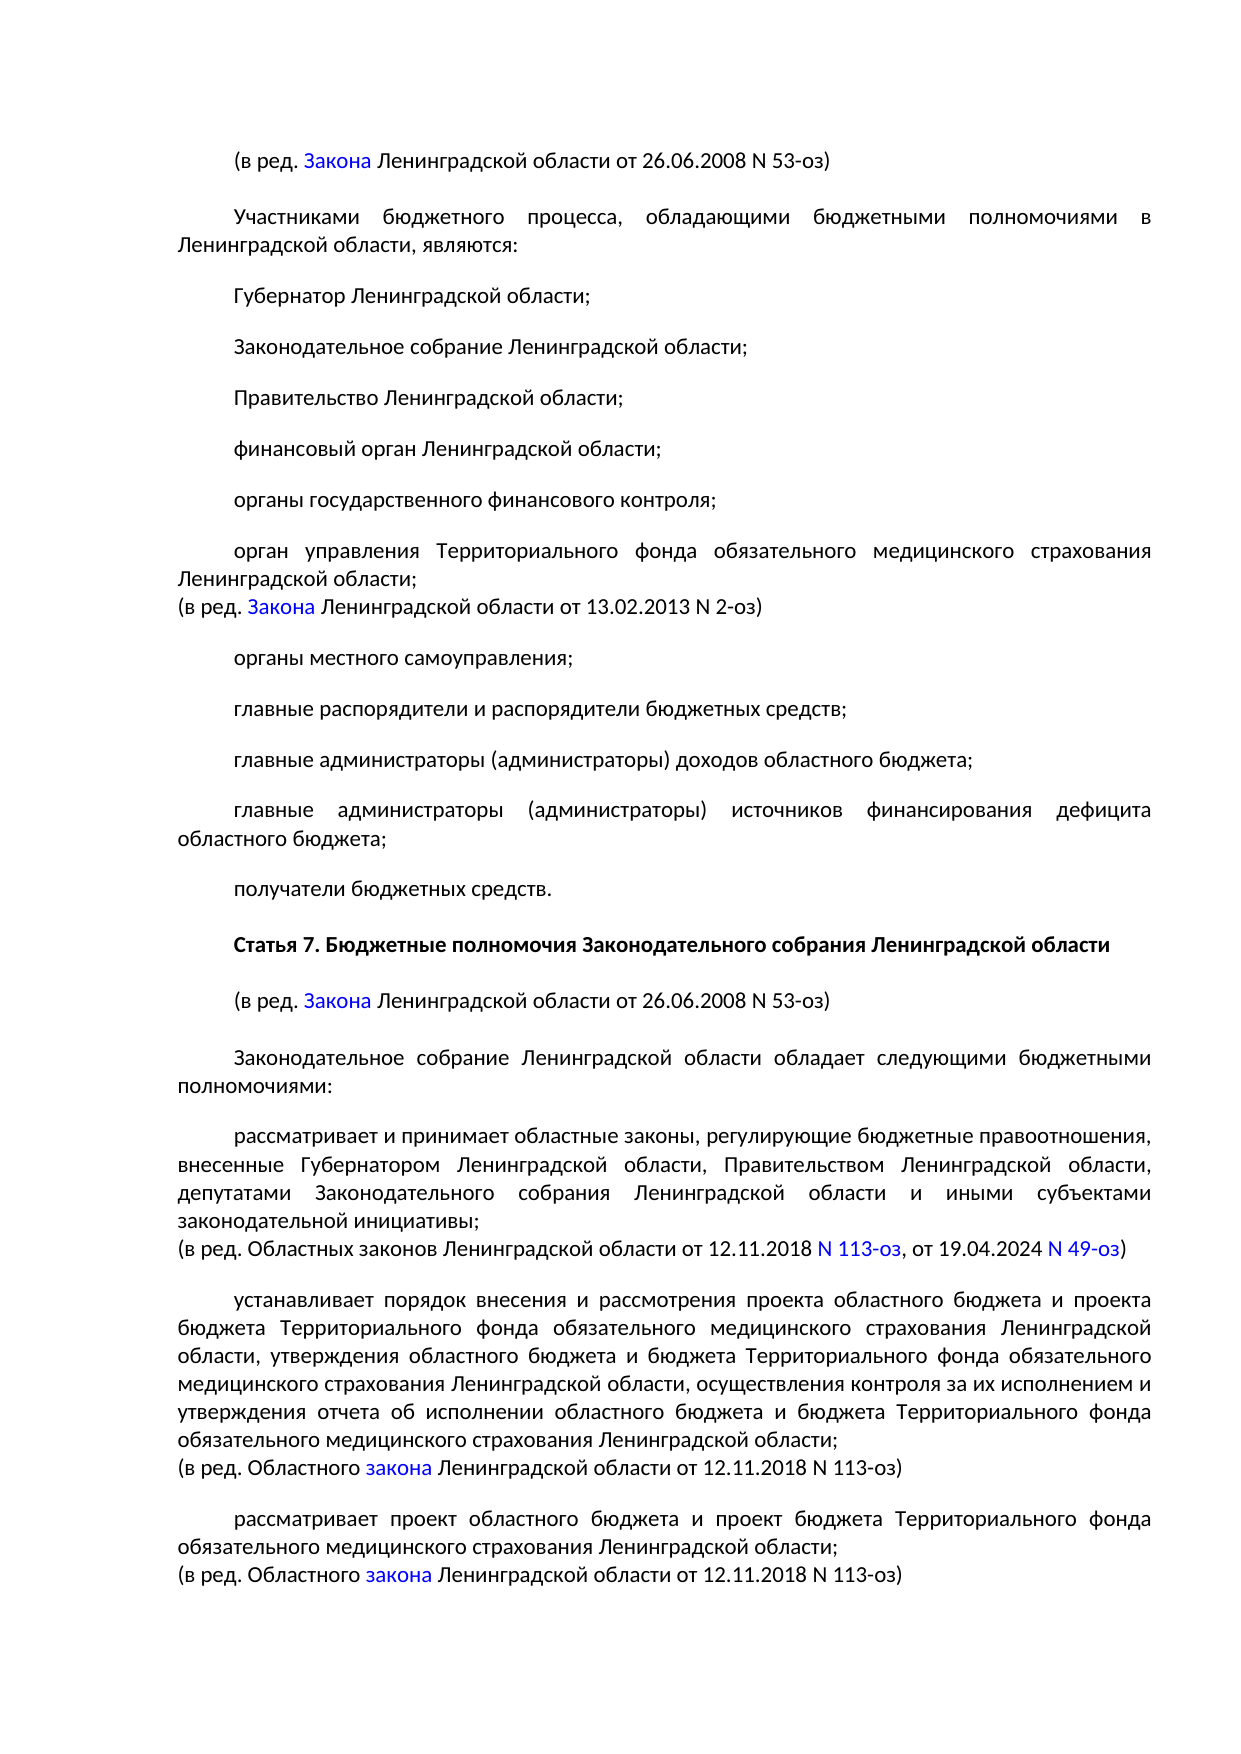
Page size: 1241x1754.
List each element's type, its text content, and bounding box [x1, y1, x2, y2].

text (в ред. Закона Ленинградской области от 26.06.2008 N 53-оз) [177, 987, 1152, 1015]
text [177, 1560, 1152, 1588]
title Статья 7. Бюджетные полномочия Законодательного собрания Ленинградской области [177, 931, 1152, 959]
text главные распорядители и распорядители бюджетных средств; [177, 694, 1152, 722]
text Участниками бюджетного процесса, обладающими бюджетными полномочиями в Ленинградской области, являются: [177, 202, 1152, 258]
text органы местного самоуправления; [177, 643, 1152, 671]
text Губернатор Ленинградской области; [177, 281, 1152, 309]
text рассматривает проект областного бюджета и проект бюджета Территориального фонда обязательного медицинского страхования Ленинградской области; [177, 1504, 1152, 1560]
text (в ред. Областных законов Ленинградской области от 12.11.2018 N 113-оз, от 19.04.2024 N 49-оз) [177, 1234, 1152, 1262]
text органы государственного финансового контроля; [177, 485, 1152, 513]
text Правительство Ленинградской области; [177, 383, 1152, 411]
text устанавливает порядок внесения и рассмотрения проекта областного бюджета и проекта бюджета Территориального фонда обязательного медицинского страхования Ленинградской области, утверждения областного бюджета и бюджета Территориального фонда обязательного медицинского страхования Ленинградской области, осуществления контроля за их исполнением и утверждения отчета об исполнении областного бюджета и бюджета Территориального фонда обязательного медицинского страхования Ленинградской области; [177, 1285, 1152, 1453]
text орган управления Территориального фонда обязательного медицинского страхования Ленинградской области; [177, 536, 1152, 592]
text (в ред. Закона Ленинградской области от 13.02.2013 N 2-оз) [177, 592, 1152, 620]
text получатели бюджетных средств. [177, 874, 1152, 903]
text Законодательное собрание Ленинградской области обладает следующими бюджетными полномочиями: [177, 1043, 1152, 1099]
text главные администраторы (администраторы) источников финансирования дефицита областного бюджета; [177, 796, 1152, 852]
text главные администраторы (администраторы) доходов областного бюджета; [177, 745, 1152, 773]
text (в ред. Закона Ленинградской области от 26.06.2008 N 53-оз) [177, 146, 1152, 174]
text (в ред. Областного закона Ленинградской области от 12.11.2018 N 113-оз) [177, 1453, 1152, 1481]
text рассматривает и принимает областные законы, регулирующие бюджетные правоотношения, внесенные Губернатором Ленинградской области, Правительством Ленинградской области, депутатами Законодательного собрания Ленинградской области и иными субъектами законодательной инициативы; [177, 1122, 1152, 1234]
text Законодательное собрание Ленинградской области; [177, 332, 1152, 360]
text финансовый орган Ленинградской области; [177, 434, 1152, 462]
